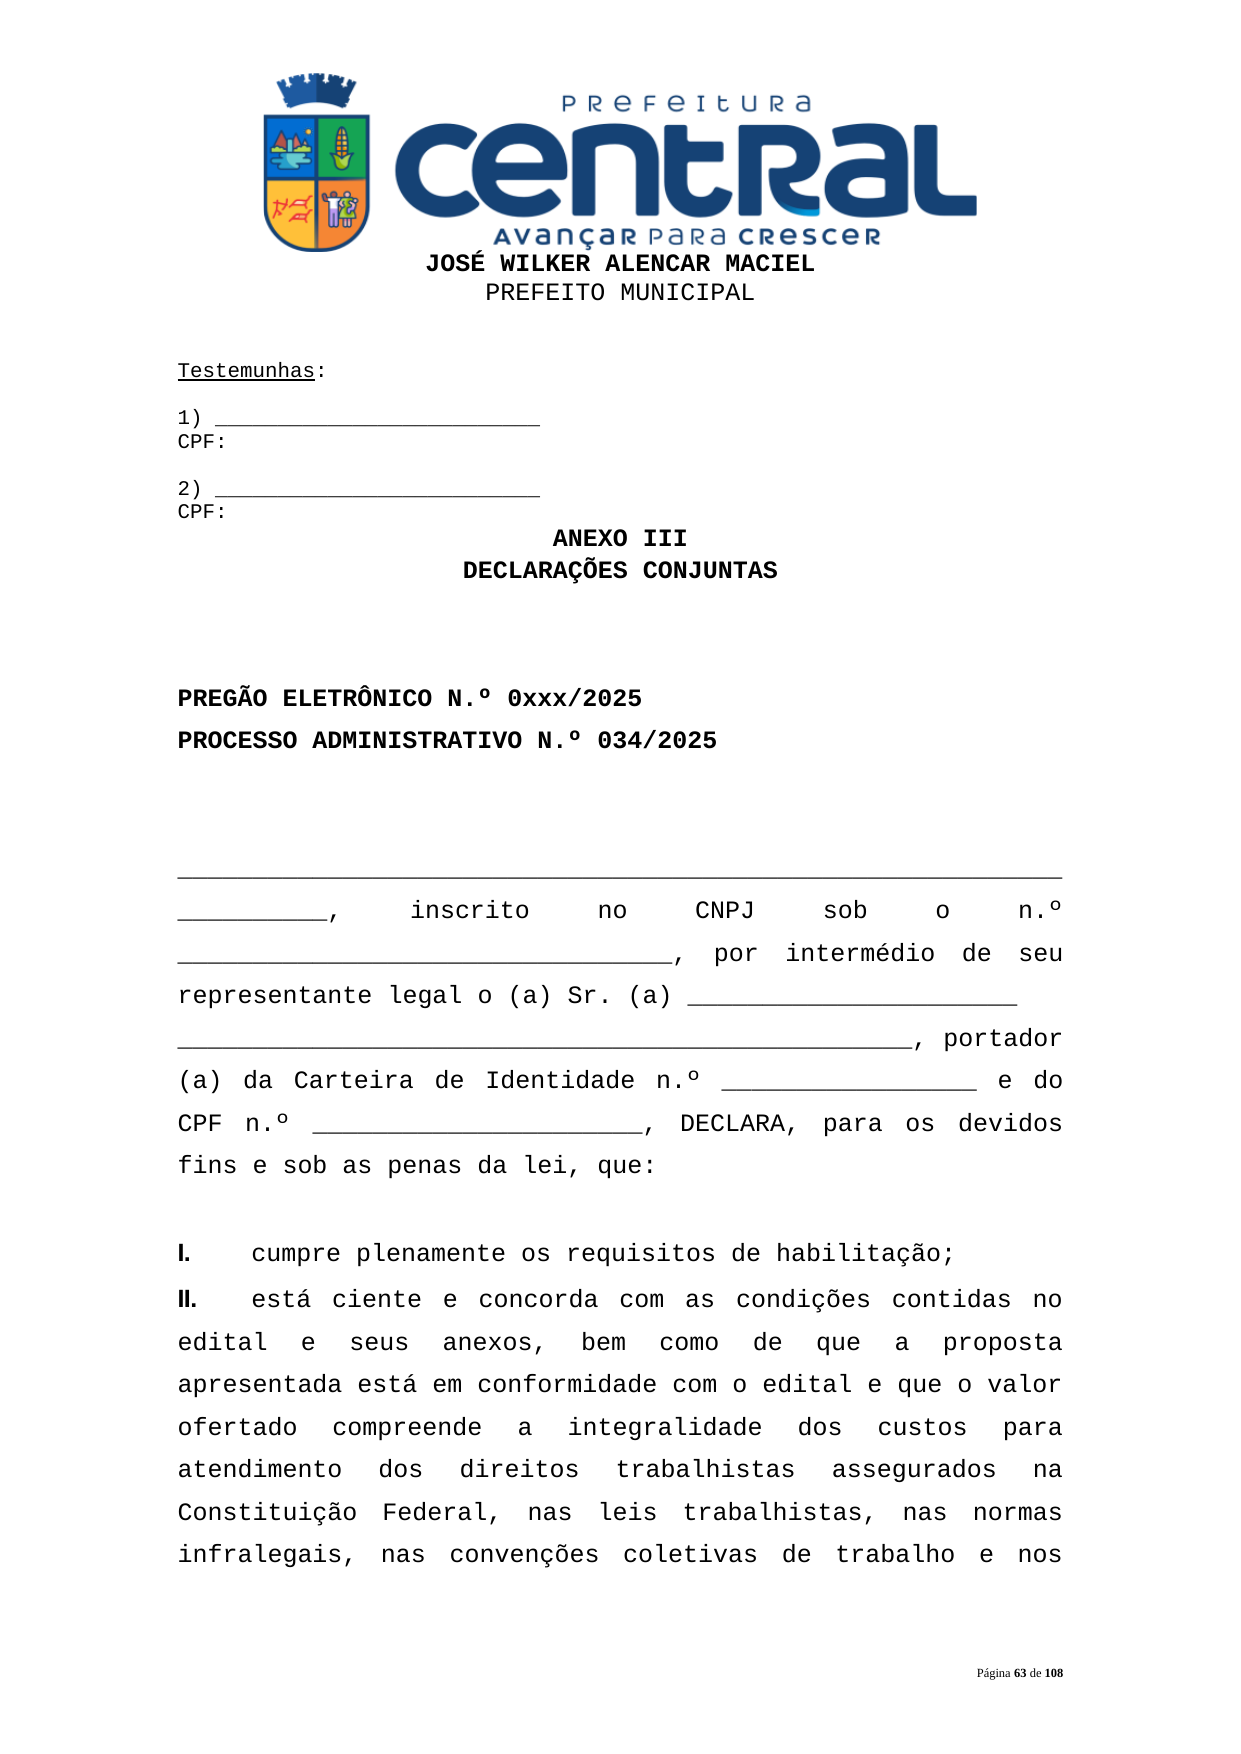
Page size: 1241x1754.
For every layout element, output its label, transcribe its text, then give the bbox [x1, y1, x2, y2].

text DECLARAÇÕES CONJUNTAS [177, 558, 1063, 586]
text CPF: [177, 431, 1063, 454]
text 2) __________________________ [177, 478, 1063, 502]
text _____________________________________________________________________, inscrito no CNPJ sob o n.º _________________________________, por intermédio de seu representante legal o (a) Sr. (a) ______________________ [177, 855, 1063, 1011]
text CPF: [177, 502, 1063, 525]
text PROCESSO ADMINISTRATIVO N.º 034/2025 [177, 728, 1063, 756]
text Testemunhas: [177, 360, 1063, 383]
text ANEXO III [177, 525, 1063, 553]
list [177, 1284, 1063, 1570]
text 1) __________________________ [177, 407, 1063, 431]
text PREGÃO ELETRÔNICO N.º 0xxx/2025 [177, 685, 1063, 713]
list cumpre plenamente os requisitos de habilitação; [177, 1238, 1063, 1269]
text _________________________________________________, portador (a) da Carteira de Identidade n.º _________________ e do CPF n.º ______________________, DECLARA, para os devidos fins e sob as penas da lei, que: [177, 1025, 1063, 1181]
text JOSÉ WILKER ALENCAR MACIEL [177, 251, 1063, 279]
text PREFEITO MUNICIPAL [177, 279, 1063, 308]
